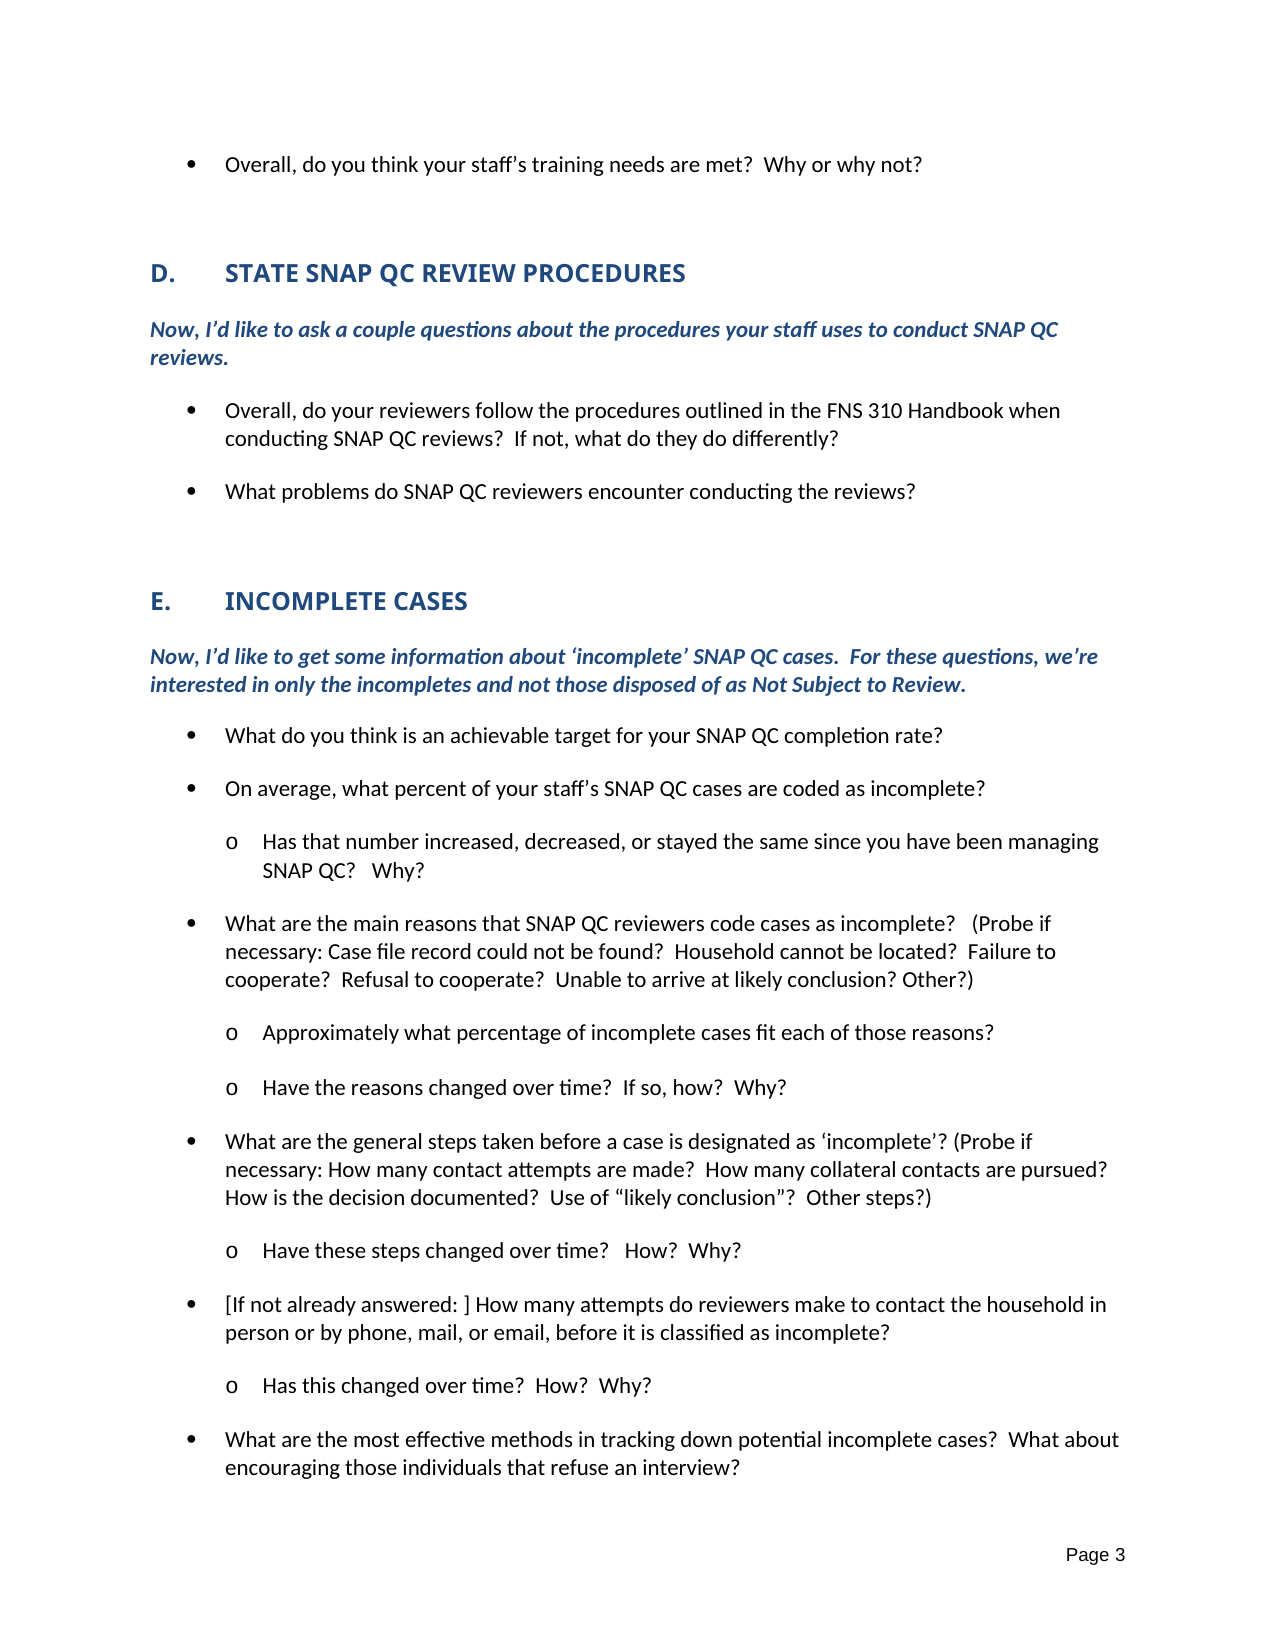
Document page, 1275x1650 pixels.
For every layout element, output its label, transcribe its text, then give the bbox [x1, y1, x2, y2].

list What are the general steps taken before a case is designated as ‘incomplete’? (Probe if necessary: How many contact attempts are made? How many collateral contacts are pursued? How is the decision documented? Use of “likely conclusion”? Other steps?) [187, 1127, 1125, 1211]
list What do you think is an achievable target for your SNAP QC completion rate? [187, 721, 1125, 749]
list Has that number increased, decreased, or stayed the same since you have been managing SNAP QC? Why? [225, 827, 1125, 884]
list Has this changed over time? How? Why? [225, 1371, 1125, 1400]
list Have these steps changed over time? How? Why? [225, 1236, 1125, 1265]
subtitle E. INCOMPLETE CASES [150, 583, 1125, 617]
list Overall, do your reviewers follow the procedures outlined in the FNS 310 Handbook when conducting SNAP QC reviews? If not, what do they do differently? [187, 396, 1125, 452]
list What are the main reasons that SNAP QC reviewers code cases as incomplete? (Probe if necessary: Case file record could not be found? Household cannot be located? Failure to cooperate? Refusal to cooperate? Unable to arrive at likely conclusion? Other?) [187, 909, 1125, 993]
list Have the reasons changed over time? If so, how? Why? [225, 1073, 1125, 1102]
text Now, I’d like to ask a couple questions about the procedures your staff uses to conduct SNAP QC reviews. [150, 315, 1125, 371]
list Approximately what percentage of incomplete cases fit each of those reasons? [225, 1018, 1125, 1048]
list What problems do SNAP QC reviewers encounter conducting the reviews? [187, 477, 1125, 505]
subtitle D. STATE SNAP QC REVIEW PROCEDURES [150, 256, 1125, 290]
list Overall, do you think your staff’s training needs are met? Why or why not? [187, 150, 1125, 178]
list On average, what percent of your staff’s SNAP QC cases are coded as incomplete? [187, 774, 1125, 802]
list [If not already answered: ] How many attempts do reviewers make to contact the household in person or by phone, mail, or email, before it is classified as incomplete? [187, 1290, 1125, 1346]
list What are the most effective methods in tracking down potential incomplete cases? What about encouraging those individuals that refuse an interview? [187, 1425, 1125, 1481]
text Now, I’d like to get some information about ‘incomplete’ SNAP QC cases. For these questions, we’re interested in only the incompletes and not those disposed of as Not Subject to Review. [150, 642, 1125, 698]
